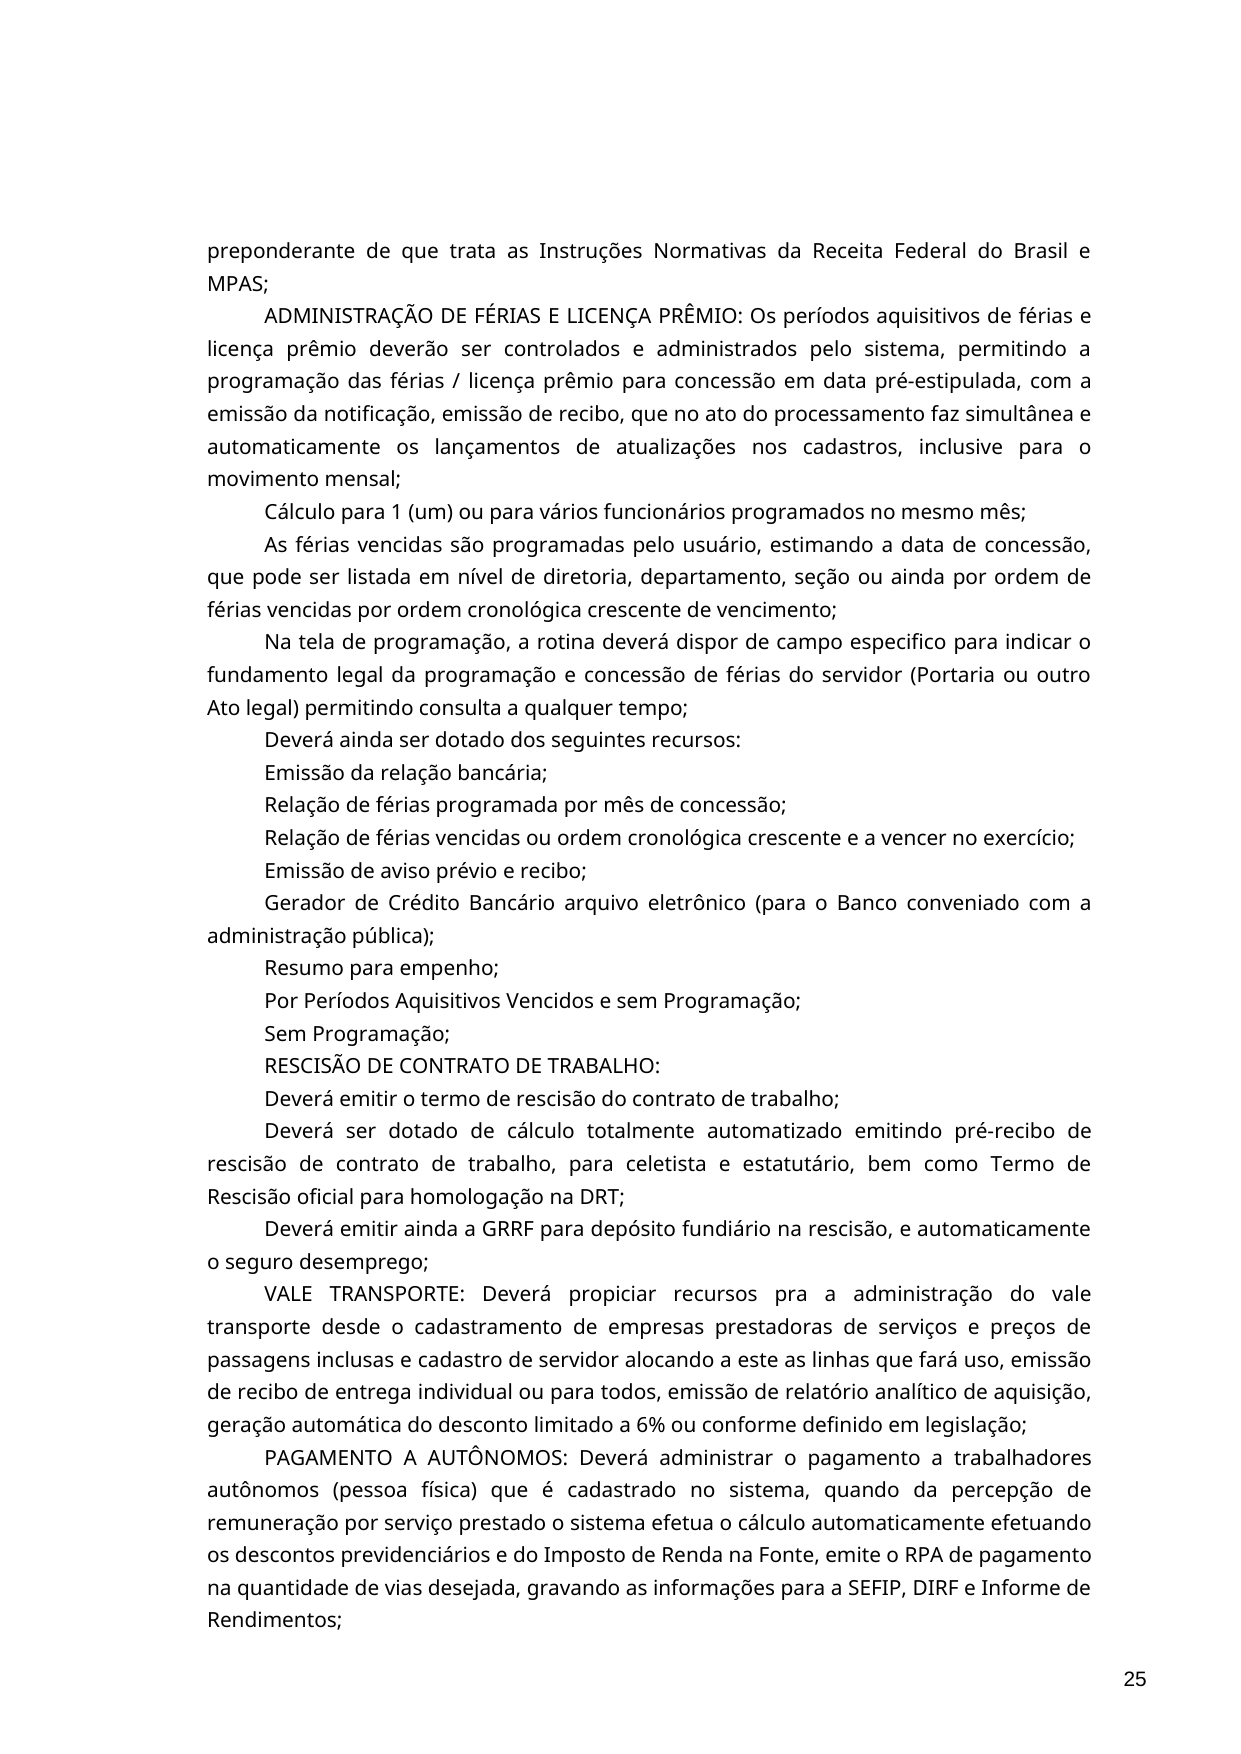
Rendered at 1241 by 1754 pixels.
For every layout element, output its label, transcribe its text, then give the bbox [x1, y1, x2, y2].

text VALE TRANSPORTE: Deverá propiciar recursos pra a administração do vale transporte desde o cadastramento de empresas prestadoras de serviços e preços de passagens inclusas e cadastro de servidor alocando a este as linhas que fará uso, emissão de recibo de entrega individual ou para todos, emissão de relatório analítico de aquisição, geração automática do desconto limitado a 6% ou conforme definido em legislação; [207, 1279, 1092, 1438]
text Na tela de programação, a rotina deverá dispor de campo especifico para indicar o fundamento legal da programação e concessão de férias do servidor (Portaria ou outro Ato legal) permitindo consulta a qualquer tempo; [207, 627, 1092, 721]
text Por Períodos Aquisitivos Vencidos e sem Programação; [207, 986, 1092, 1014]
text Gerador de Crédito Bancário arquivo eletrônico (para o Banco conveniado com a administração pública); [207, 888, 1092, 949]
text Deverá emitir o termo de rescisão do contrato de trabalho; [207, 1084, 1092, 1112]
text RESCISÃO DE CONTRATO DE TRABALHO: [207, 1051, 1092, 1080]
text Cálculo para 1 (um) ou para vários funcionários programados no mesmo mês; [207, 497, 1092, 526]
text Sem Programação; [207, 1019, 1092, 1047]
text Resumo para empenho; [207, 953, 1092, 982]
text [207, 236, 1092, 297]
text Relação de férias programada por mês de concessão; [207, 791, 1092, 819]
text Emissão de aviso prévio e recibo; [207, 856, 1092, 884]
text ADMINISTRAÇÃO DE FÉRIAS E LICENÇA PRÊMIO: Os períodos aquisitivos de férias e licença prêmio deverão ser controlados e administrados pelo sistema, permitindo a programação das férias / licença prêmio para concessão em data pré-estipulada, com a emissão da notificação, emissão de recibo, que no ato do processamento faz simultânea e automaticamente os lançamentos de atualizações nos cadastros, inclusive para o movimento mensal; [207, 301, 1092, 493]
text Relação de férias vencidas ou ordem cronológica crescente e a vencer no exercício; [207, 823, 1092, 852]
text Deverá emitir ainda a GRRF para depósito fundiário na rescisão, e automaticamente o seguro desemprego; [207, 1214, 1092, 1275]
text Emissão da relação bancária; [207, 758, 1092, 786]
text Deverá ser dotado de cálculo totalmente automatizado emitindo pré-recibo de rescisão de contrato de trabalho, para celetista e estatutário, bem como Termo de Rescisão oficial para homologação na DRT; [207, 1117, 1092, 1210]
text PAGAMENTO A AUTÔNOMOS: Deverá administrar o pagamento a trabalhadores autônomos (pessoa física) que é cadastrado no sistema, quando da percepção de remuneração por serviço prestado o sistema efetua o cálculo automaticamente efetuando os descontos previdenciários e do Imposto de Renda na Fonte, emite o RPA de pagamento na quantidade de vias desejada, gravando as informações para a SEFIP, DIRF e Informe de Rendimentos; [207, 1443, 1092, 1634]
text Deverá ainda ser dotado dos seguintes recursos: [207, 725, 1092, 754]
text As férias vencidas são programadas pelo usuário, estimando a data de concessão, que pode ser listada em nível de diretoria, departamento, seção ou ainda por ordem de férias vencidas por ordem cronológica crescente de vencimento; [207, 530, 1092, 623]
